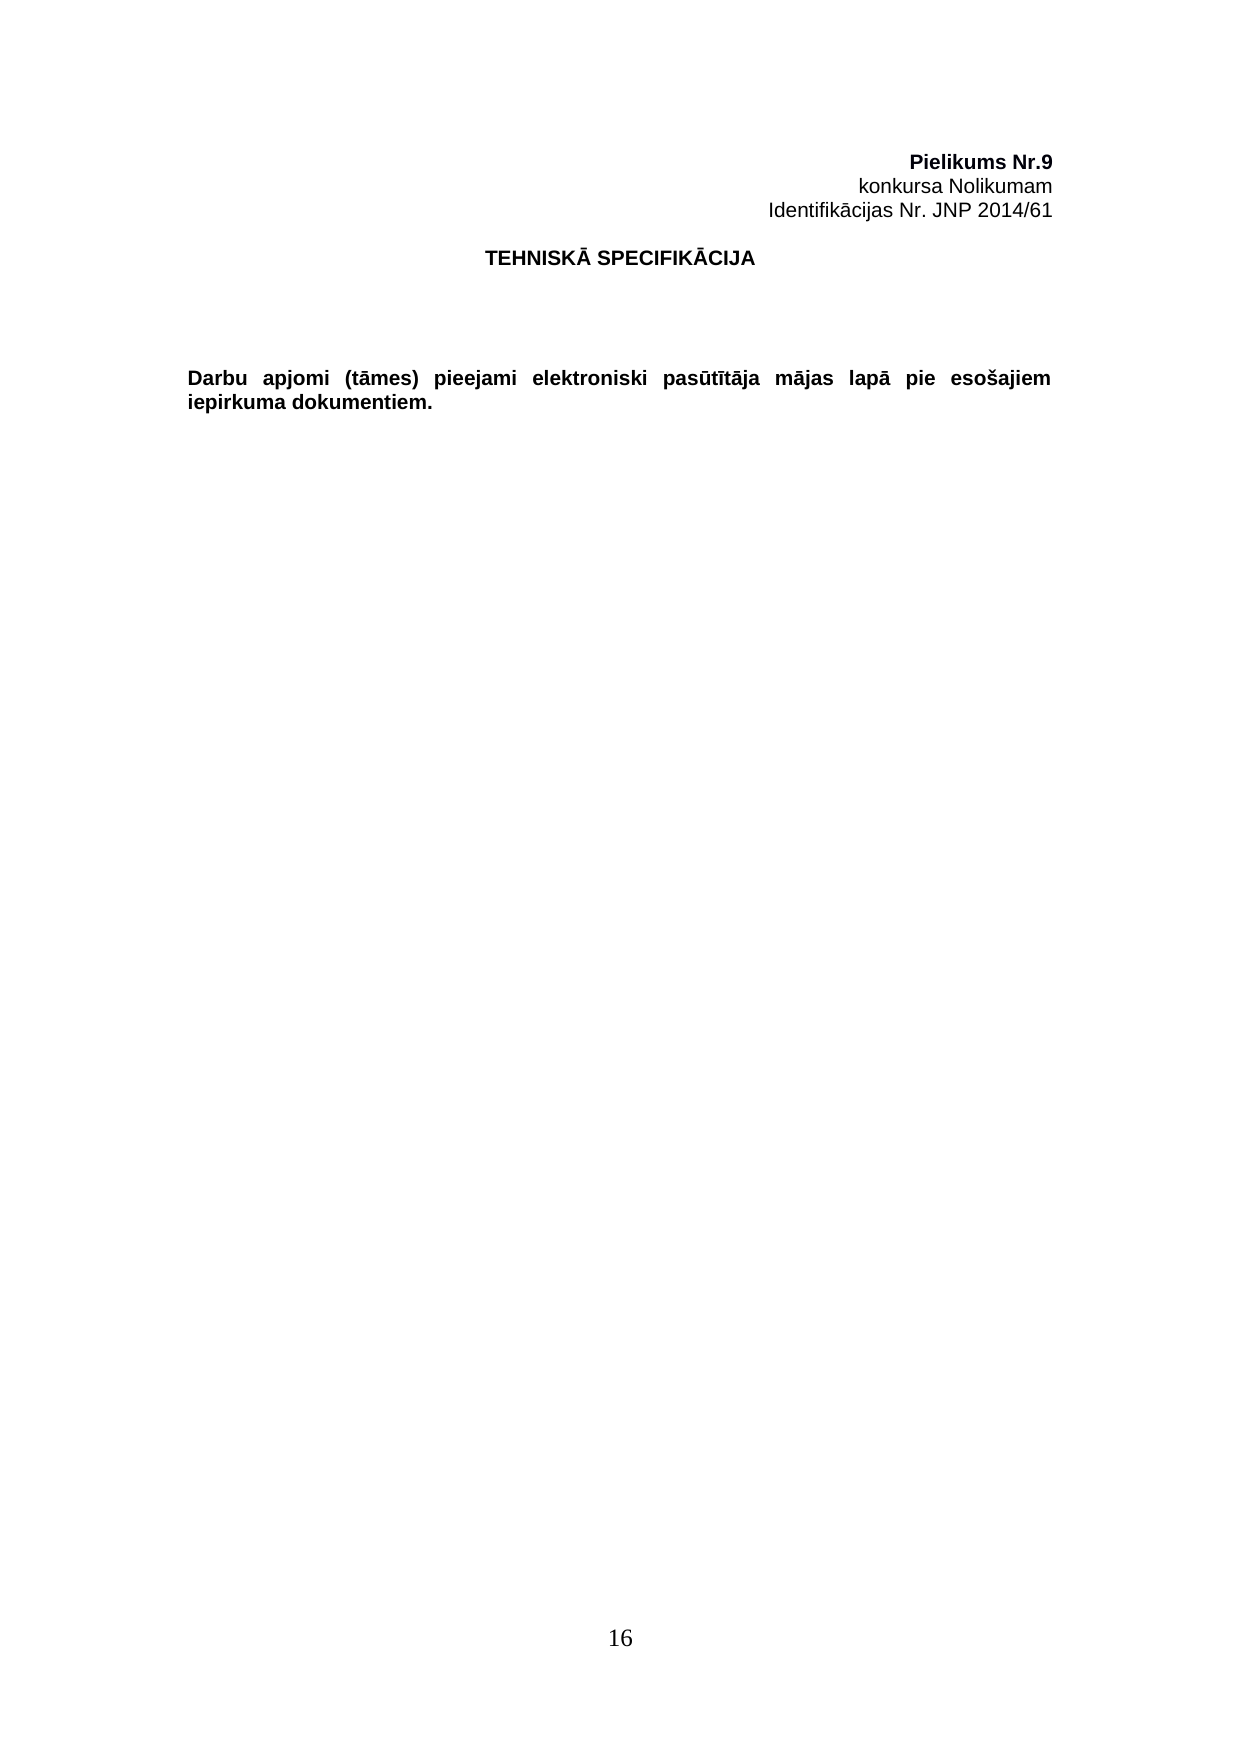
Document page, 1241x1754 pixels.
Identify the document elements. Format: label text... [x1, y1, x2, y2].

text Tehniskā specifikācija [187, 246, 1053, 270]
text konkursa Nolikumam [187, 174, 1053, 198]
text Pielikums Nr.9 [187, 150, 1053, 174]
text Darbu apjomi (tāmes) pieejami elektroniski pasūtītāja mājas lapā pie esošajiem iepirkuma dokumentiem. [187, 366, 1053, 413]
text Identifikācijas Nr. JNP 2014/61 [187, 198, 1053, 222]
